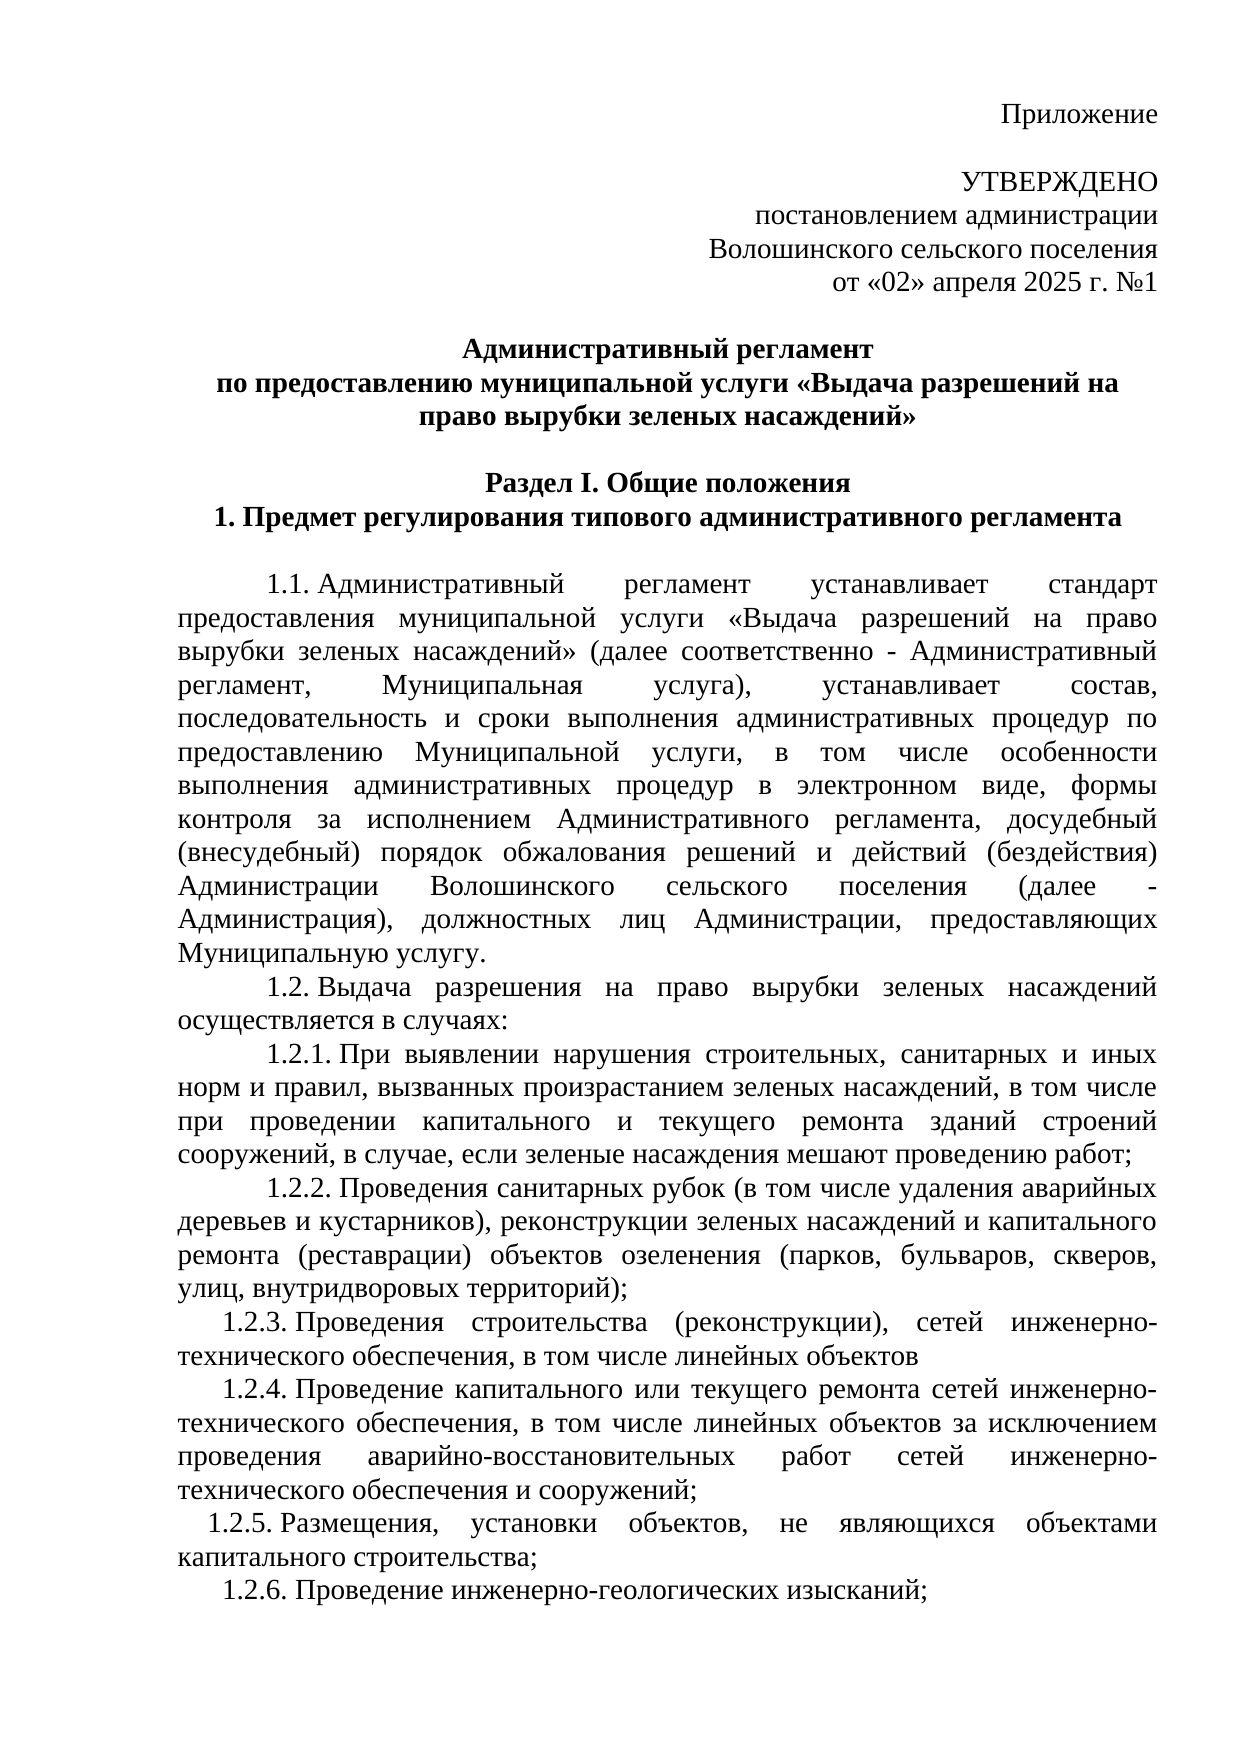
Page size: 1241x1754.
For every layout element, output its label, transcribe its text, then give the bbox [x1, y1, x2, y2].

text 1.2.5. Размещения, установки объектов, не являющихся объектами капитального строительства; [177, 1505, 1158, 1572]
text Волошинского сельского поселения [177, 231, 1158, 264]
text Приложение [177, 97, 1158, 130]
text Административный регламент [177, 331, 1158, 365]
text по предоставлению муниципальной услуги «Выдача разрешений на право вырубки зеленых насаждений» [177, 365, 1158, 432]
text 1.2.4. Проведение капитального или текущего ремонта сетей инженерно-технического обеспечения, в том числе линейных объектов за исключением проведения аварийно-восстановительных работ сетей инженерно-технического обеспечения и сооружений; [177, 1371, 1158, 1505]
text 1.2. Выдача разрешения на право вырубки зеленых насаждений осуществляется в случаях: [177, 969, 1158, 1036]
text постановлением администрации [177, 197, 1158, 231]
text УТВЕРЖДЕНО [177, 164, 1158, 197]
text 1.1. Административный регламент устанавливает стандарт предоставления муниципальной услуги «Выдача разрешений на право вырубки зеленых насаждений» (далее соответственно - Административный регламент, Муниципальная услуга), устанавливает состав, последовательность и сроки выполнения административных процедур по предоставлению Муниципальной услуги, в том числе особенности выполнения административных процедур в электронном виде, формы контроля за исполнением Административного регламента, досудебный (внесудебный) порядок обжалования решений и действий (бездействия) Администрации Волошинского сельского поселения (далее - Администрация), должностных лиц Администрации, предоставляющих Муниципальную услугу. [177, 566, 1158, 969]
text от «02» апреля 2025 г. №1 [177, 264, 1158, 298]
text 1.2.6. Проведение инженерно-геологических изысканий; [177, 1572, 1158, 1606]
text 1.2.1. При выявлении нарушения строительных, санитарных и иных норм и правил, вызванных произрастанием зеленых насаждений, в том числе при проведении капитального и текущего ремонта зданий строений сооружений, в случае, если зеленые насаждения мешают проведению работ; [177, 1036, 1158, 1170]
text 1.2.3. Проведения строительства (реконструкции), сетей инженерно-технического обеспечения, в том числе линейных объектов [177, 1304, 1158, 1371]
text 1. Предмет регулирования типового административного регламента [177, 499, 1158, 533]
text Раздел I. Общие положения [177, 466, 1158, 499]
text 1.2.2. Проведения санитарных рубок (в том числе удаления аварийных деревьев и кустарников), реконструкции зеленых насаждений и капитального ремонта (реставрации) объектов озеленения (парков, бульваров, скверов, улиц, внутридворовых территорий); [177, 1170, 1158, 1304]
